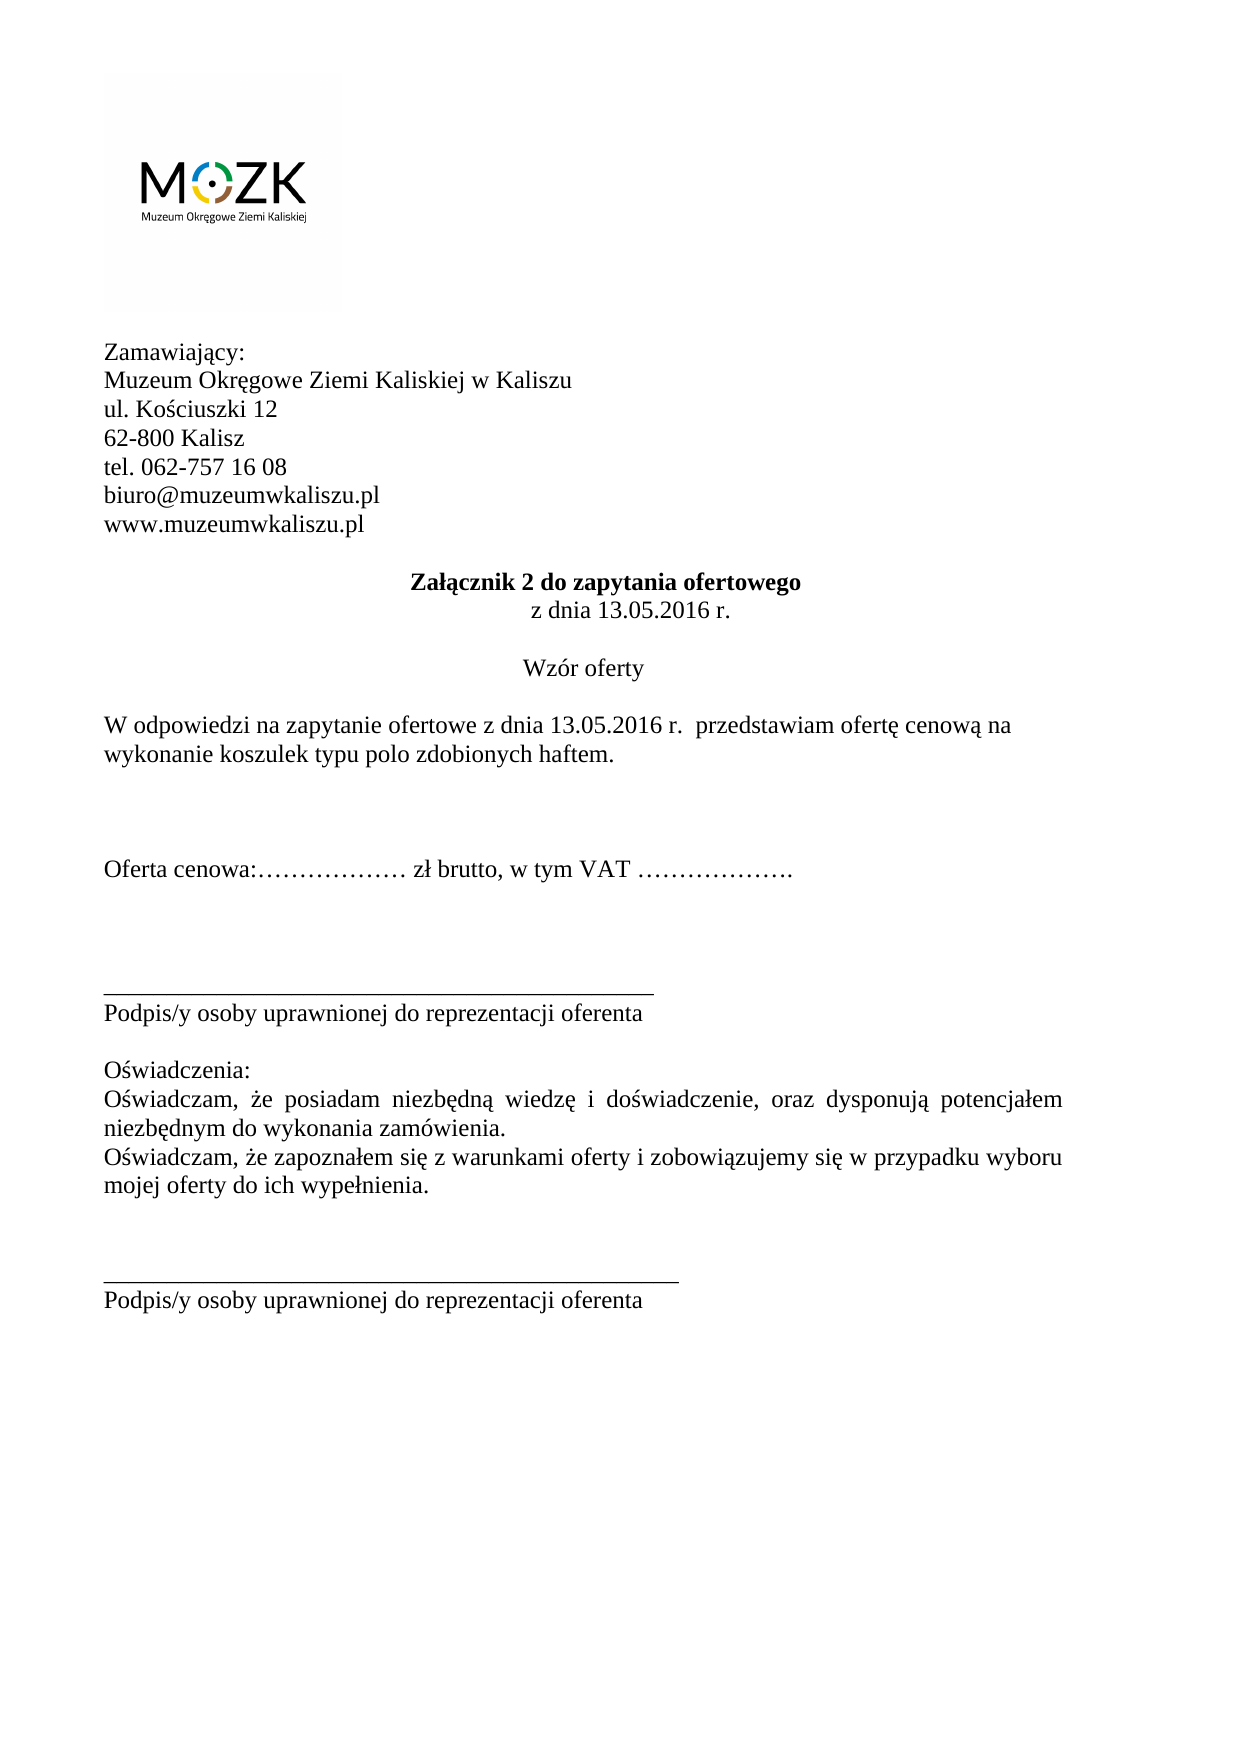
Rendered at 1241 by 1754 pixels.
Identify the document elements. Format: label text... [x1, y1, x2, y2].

text Wzór oferty [103, 653, 1063, 682]
text ____________________________________________ [103, 969, 1063, 998]
text Podpis/y osoby uprawnionej do reprezentacji oferenta [103, 998, 1063, 1027]
text 62-800 Kalisz [103, 423, 1034, 452]
text ______________________________________________ [103, 1257, 1063, 1286]
text Oświadczam, że posiadam niezbędną wiedzę i doświadczenie, oraz dysponują potencjałem niezbędnym do wykonania zamówienia. [103, 1084, 1063, 1142]
text Oświadczenia: [103, 1056, 1063, 1084]
text biuro@muzeumwkaliszu.pl [103, 481, 1034, 509]
text tel. 062-757 16 08 [103, 452, 1034, 481]
text Muzeum Okręgowe Ziemi Kaliskiej w Kaliszu [103, 366, 1034, 394]
text Oświadczam, że zapoznałem się z warunkami oferty i zobowiązujemy się w przypadku wyboru mojej oferty do ich wypełnienia. [103, 1142, 1063, 1199]
text www.muzeumwkaliszu.pl [103, 509, 1115, 538]
text W odpowiedzi na zapytanie ofertowe z dnia 13.05.2016 r. przedstawiam ofertę cenową na wykonanie koszulek typu polo zdobionych haftem. [103, 711, 1063, 768]
text ul. Kościuszki 12 [103, 394, 1034, 423]
picture [103, 73, 342, 312]
text Załącznik 2 do zapytania ofertowego [177, 567, 1034, 596]
text z dnia 13.05.2016 r. [177, 596, 1034, 624]
text Zamawiający: [103, 337, 1115, 366]
text Oferta cenowa:……………… zł brutto, w tym VAT ………………. [103, 854, 1063, 883]
text Podpis/y osoby uprawnionej do reprezentacji oferenta [103, 1286, 1063, 1314]
